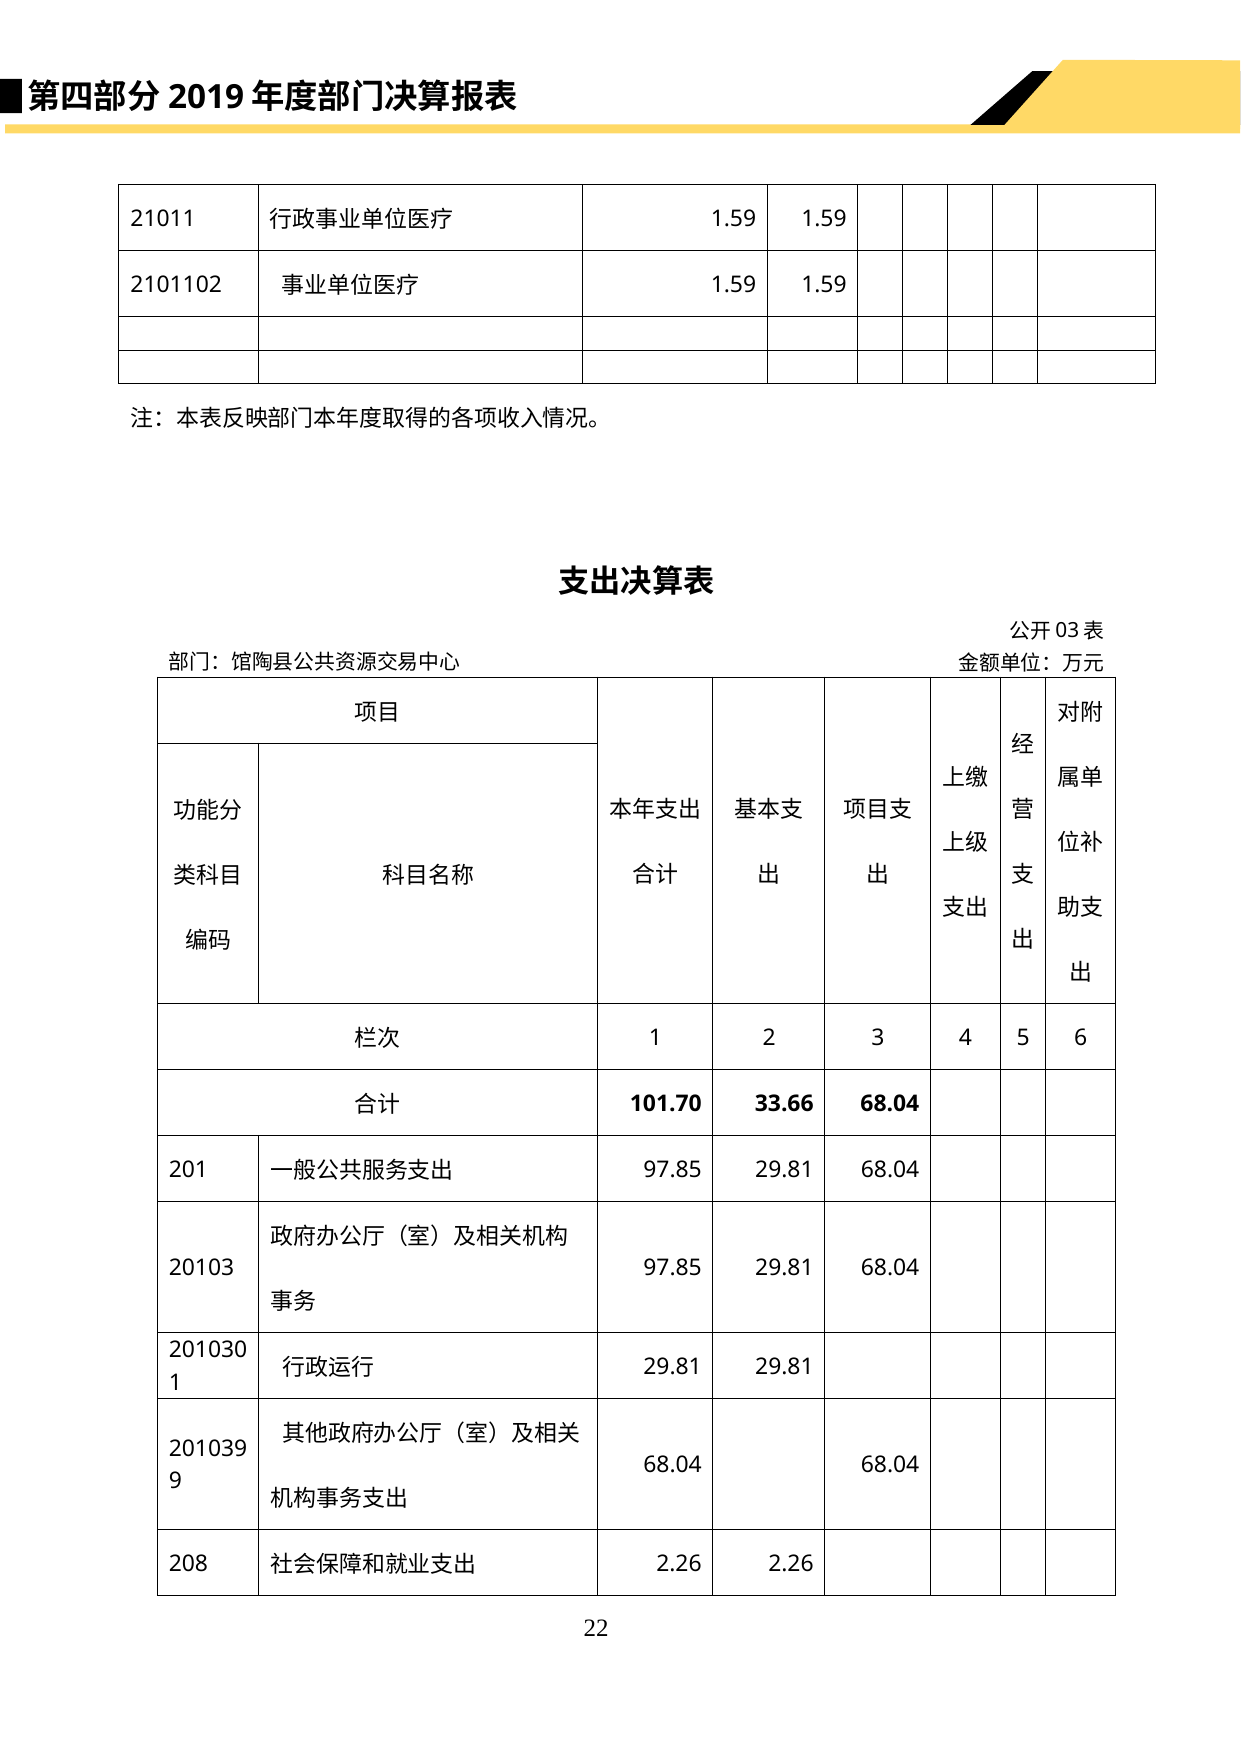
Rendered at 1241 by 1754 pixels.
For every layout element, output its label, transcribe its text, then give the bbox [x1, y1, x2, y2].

table_cell 3 [825, 1004, 930, 1069]
table_cell [948, 317, 992, 349]
table_cell [948, 351, 992, 383]
table_cell [1001, 1202, 1045, 1332]
table_cell [931, 1530, 1000, 1595]
table_cell 基本支出 [713, 678, 824, 1003]
table_cell [931, 1202, 1000, 1332]
table_cell 21011 [119, 185, 258, 250]
table_cell [903, 251, 947, 316]
table_cell 1 [598, 1004, 712, 1069]
table_cell [1046, 1530, 1115, 1595]
table_cell 2.26 [598, 1530, 712, 1595]
table_header 支出决算表 [157, 547, 1115, 612]
table_cell 社会保障和就业支出 [259, 1530, 597, 1595]
table_cell [1046, 1202, 1115, 1332]
table_cell 5 [1001, 1004, 1045, 1069]
table_cell [993, 251, 1037, 316]
table_cell [259, 351, 582, 383]
table_cell 29.81 [713, 1136, 824, 1201]
table_cell 68.04 [825, 1136, 930, 1201]
table_cell 2.26 [713, 1530, 824, 1595]
table_cell [1038, 317, 1155, 349]
table_cell 2010301 [158, 1333, 258, 1398]
table_cell [903, 185, 947, 250]
table_cell 68.04 [825, 1202, 930, 1332]
table_cell 本年支出合计 [598, 678, 712, 1003]
table_cell [119, 317, 258, 349]
table_cell [858, 317, 902, 349]
table_cell 4 [931, 1004, 1000, 1069]
table_cell 科目名称 [259, 744, 597, 1003]
table_cell [931, 1070, 1000, 1135]
table_cell [993, 185, 1037, 250]
table_cell 101.70 [598, 1070, 712, 1135]
table_cell 金额单位：万元 [598, 644, 1115, 677]
table_cell [903, 317, 947, 349]
table_cell 2 [713, 1004, 824, 1069]
table_cell [948, 251, 992, 316]
table_cell [768, 351, 857, 383]
table_cell 政府办公厅（室）及相关机构事务 [259, 1202, 597, 1332]
table_cell 合计 [158, 1070, 597, 1135]
table_cell [858, 351, 902, 383]
table_cell [948, 185, 992, 250]
table_cell 29.81 [713, 1202, 824, 1332]
table_cell [1001, 1333, 1045, 1398]
table_cell 68.04 [825, 1070, 930, 1135]
table_cell 一般公共服务支出 [259, 1136, 597, 1201]
table_cell 20103 [158, 1202, 258, 1332]
table_cell [583, 317, 767, 349]
table_cell 注：本表反映部门本年度取得的各项收入情况。 [119, 384, 1155, 449]
table_cell [1001, 1530, 1045, 1595]
table_cell [1038, 185, 1155, 250]
table_cell [1038, 251, 1155, 316]
table_cell 项目 [158, 678, 597, 743]
table_cell [858, 251, 902, 316]
table_cell 208 [158, 1530, 258, 1595]
table_cell [931, 1399, 1000, 1529]
table_cell [1038, 351, 1155, 383]
table_cell 栏次 [158, 1004, 597, 1069]
table_cell [768, 317, 857, 349]
table_cell [713, 1399, 824, 1529]
table_cell [858, 185, 902, 250]
table_cell 29.81 [598, 1333, 712, 1398]
table_cell 行政运行 [259, 1333, 597, 1398]
table_cell [1046, 1136, 1115, 1201]
table_cell [931, 1333, 1000, 1398]
table_cell [1046, 1399, 1115, 1529]
table_cell [1046, 1070, 1115, 1135]
table_cell 事业单位医疗 [259, 251, 582, 316]
table_cell 201 [158, 1136, 258, 1201]
table_cell 公开03表 [157, 612, 1115, 644]
table_cell [931, 1136, 1000, 1201]
table_cell 对附属单位补助支出 [1046, 678, 1115, 1003]
table_cell [583, 351, 767, 383]
table_cell 29.81 [713, 1333, 824, 1398]
table_cell [993, 351, 1037, 383]
table_cell [825, 1333, 930, 1398]
table_cell 68.04 [598, 1399, 712, 1529]
table_cell [259, 317, 582, 349]
table_cell 其他政府办公厅（室）及相关机构事务支出 [259, 1399, 597, 1529]
table_cell 1.59 [768, 185, 857, 250]
table_cell 部门：馆陶县公共资源交易中心 [157, 644, 598, 677]
table_cell 97.85 [598, 1136, 712, 1201]
table_cell 6 [1046, 1004, 1115, 1069]
table_cell [1001, 1070, 1045, 1135]
table_cell 上缴上级支出 [931, 678, 1000, 1003]
table_cell [825, 1530, 930, 1595]
table_cell 1.59 [768, 251, 857, 316]
table_cell 2101102 [119, 251, 258, 316]
table_cell 68.04 [825, 1399, 930, 1529]
table_cell 2010399 [158, 1399, 258, 1529]
table_cell 1.59 [583, 251, 767, 316]
table_cell 97.85 [598, 1202, 712, 1332]
table_cell 33.66 [713, 1070, 824, 1135]
table_cell 经营支出 [1001, 678, 1045, 1003]
table_cell 行政事业单位医疗 [259, 185, 582, 250]
table_cell [119, 351, 258, 383]
table_cell [1001, 1399, 1045, 1529]
table_cell [1046, 1333, 1115, 1398]
table_cell [993, 317, 1037, 349]
table_cell 1.59 [583, 185, 767, 250]
table_cell 项目支出 [825, 678, 930, 1003]
table_cell [903, 351, 947, 383]
table_cell [1001, 1136, 1045, 1201]
table_cell 功能分类科目编码 [158, 744, 258, 1003]
